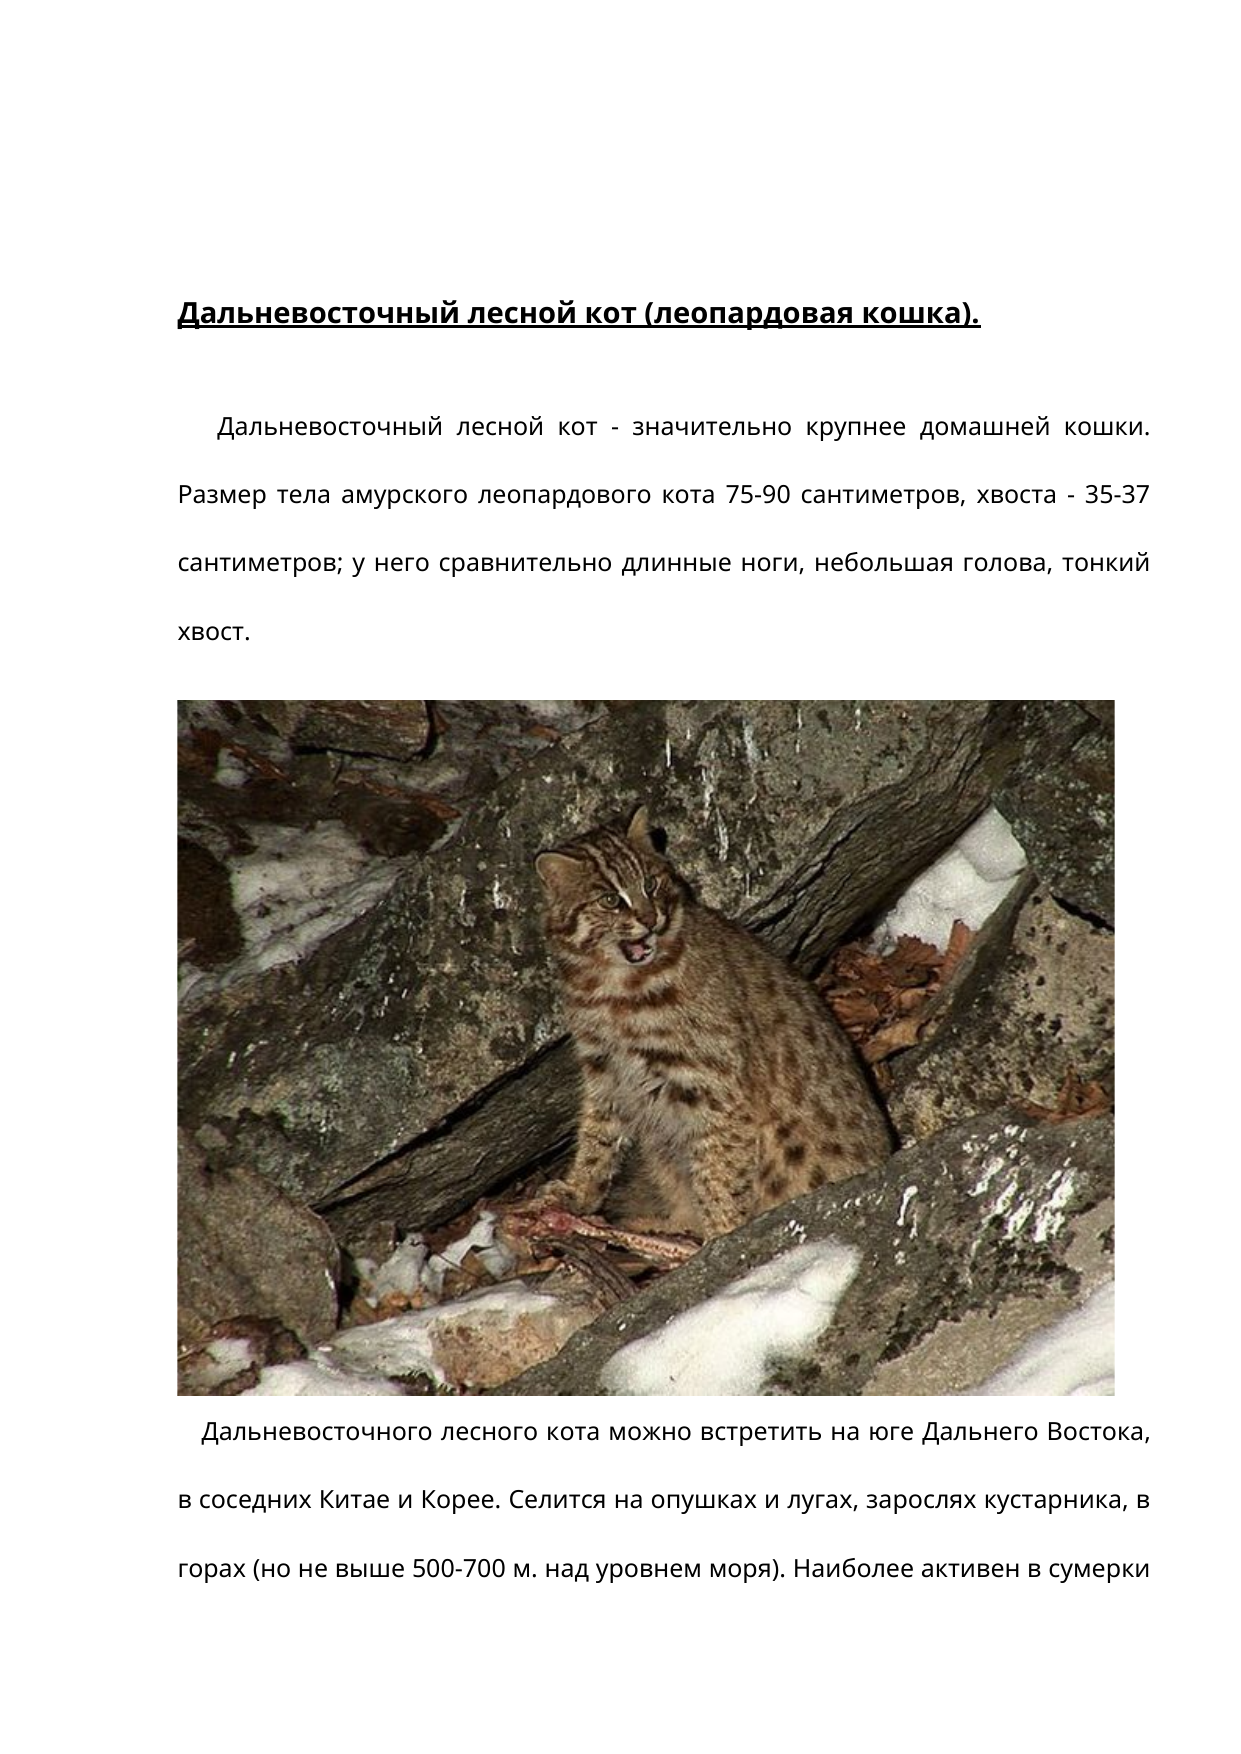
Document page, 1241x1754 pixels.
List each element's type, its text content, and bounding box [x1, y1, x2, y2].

text Дальневосточный лесной кот - значительно крупнее домашней кошки. Размер тела амурского леопардового кота 75-90 сантиметров, хвоста - 35-37 сантиметров; у него сравнительно длинные ноги, небольшая голова, тонкий хвост. [177, 409, 1152, 647]
picture [177, 700, 1115, 1396]
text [177, 1414, 1152, 1584]
text Дальневосточный лесной кот (леопардовая кошка). [177, 292, 1152, 332]
